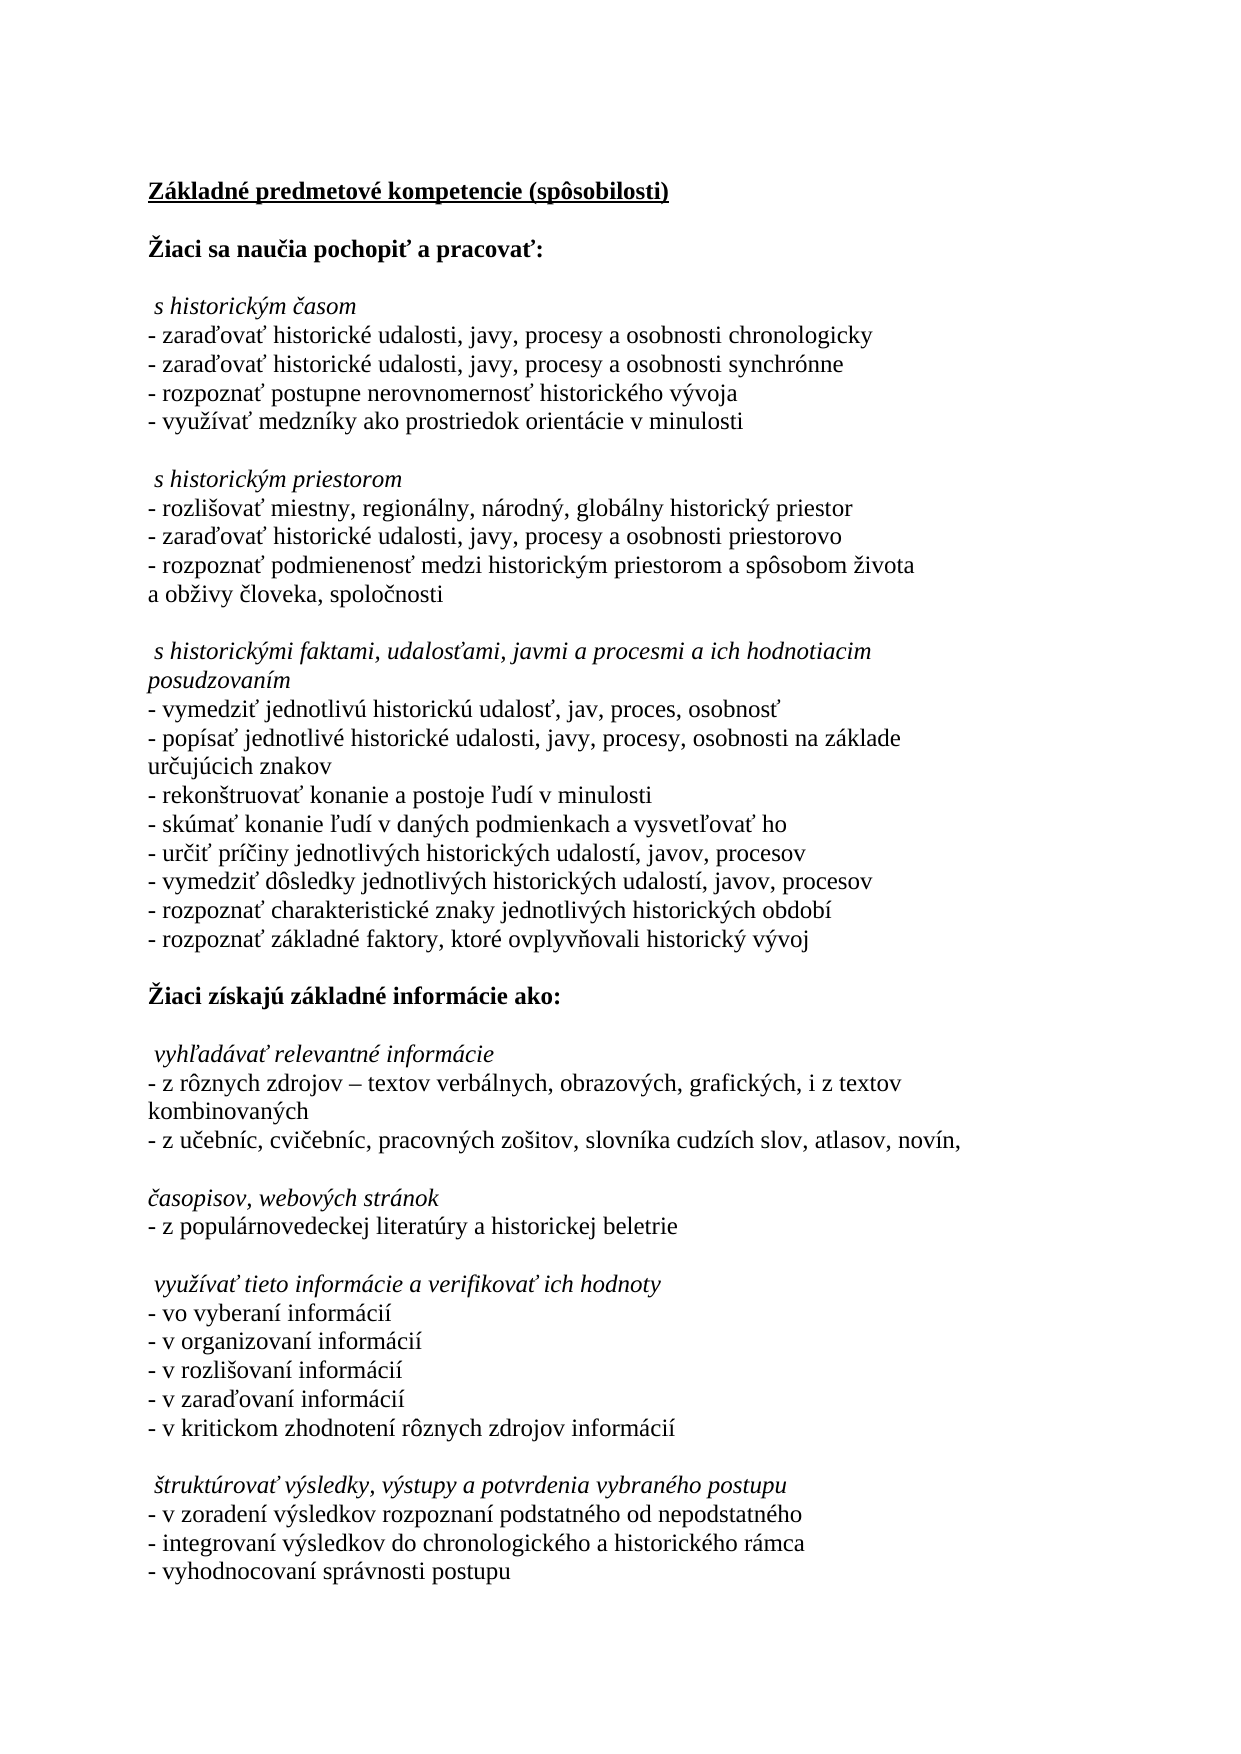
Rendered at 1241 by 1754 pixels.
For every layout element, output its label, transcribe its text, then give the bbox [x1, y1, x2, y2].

text vyhľadávať relevantné informácie [148, 1039, 1093, 1068]
text - z rôznych zdrojov – textov verbálnych, obrazových, grafických, i z textov [148, 1068, 1093, 1096]
text s historickým časom [148, 291, 1093, 320]
text štruktúrovať výsledky, výstupy a potvrdenia vybraného postupu [148, 1470, 1093, 1499]
text s historickými faktami, udalosťami, javmi a procesmi a ich hodnotiacim [148, 636, 1093, 665]
text posudzovaním [148, 665, 1093, 694]
text - vo vyberaní informácií [148, 1298, 1093, 1326]
text s historickým priestorom [148, 464, 1093, 493]
text - rozpoznať podmienenosť medzi historickým priestorom a spôsobom života [148, 550, 1093, 579]
text - z učebníc, cvičebníc, pracovných zošitov, slovníka cudzích slov, atlasov, novín, [148, 1125, 1093, 1154]
text - zaraďovať historické udalosti, javy, procesy a osobnosti priestorovo [148, 521, 1093, 550]
text - v rozlišovaní informácií [148, 1355, 1093, 1384]
text Základné predmetové kompetencie (spôsobilosti) [148, 176, 1093, 205]
text - rekonštruovať konanie a postoje ľudí v minulosti [148, 780, 1093, 809]
text - v zoradení výsledkov rozpoznaní podstatného od nepodstatného [148, 1499, 1093, 1528]
text - vyhodnocovaní správnosti postupu [148, 1556, 1093, 1585]
text - popísať jednotlivé historické udalosti, javy, procesy, osobnosti na základe [148, 723, 1093, 751]
text - vymedziť dôsledky jednotlivých historických udalostí, javov, procesov [148, 866, 1093, 895]
text - rozpoznať charakteristické znaky jednotlivých historických období [148, 895, 1093, 924]
text - zaraďovať historické udalosti, javy, procesy a osobnosti synchrónne [148, 349, 1093, 378]
text - vymedziť jednotlivú historickú udalosť, jav, proces, osobnosť [148, 694, 1093, 723]
text kombinovaných [148, 1096, 1093, 1125]
text a obživy človeka, spoločnosti [148, 579, 1093, 608]
text - v organizovaní informácií [148, 1326, 1093, 1355]
text - rozpoznať základné faktory, ktoré ovplyvňovali historický vývoj [148, 924, 1093, 953]
text časopisov, webových stránok [148, 1183, 1093, 1211]
text určujúcich znakov [148, 751, 1093, 780]
text - integrovaní výsledkov do chronologického a historického rámca [148, 1528, 1093, 1556]
text - skúmať konanie ľudí v daných podmienkach a vysvetľovať ho [148, 809, 1093, 838]
text - v zaraďovaní informácií [148, 1384, 1093, 1413]
text - z populárnovedeckej literatúry a historickej beletrie [148, 1211, 1093, 1240]
text - zaraďovať historické udalosti, javy, procesy a osobnosti chronologicky [148, 320, 1093, 349]
text - v kritickom zhodnotení rôznych zdrojov informácií [148, 1413, 1093, 1441]
text - rozlišovať miestny, regionálny, národný, globálny historický priestor [148, 493, 1093, 521]
text - určiť príčiny jednotlivých historických udalostí, javov, procesov [148, 838, 1093, 866]
text Žiaci získajú základné informácie ako: [148, 981, 1093, 1010]
text - rozpoznať postupne nerovnomernosť historického vývoja [148, 378, 1093, 406]
text využívať tieto informácie a verifikovať ich hodnoty [148, 1269, 1093, 1298]
text - využívať medzníky ako prostriedok orientácie v minulosti [148, 406, 1093, 435]
text Žiaci sa naučia pochopiť a pracovať: [148, 234, 1093, 263]
